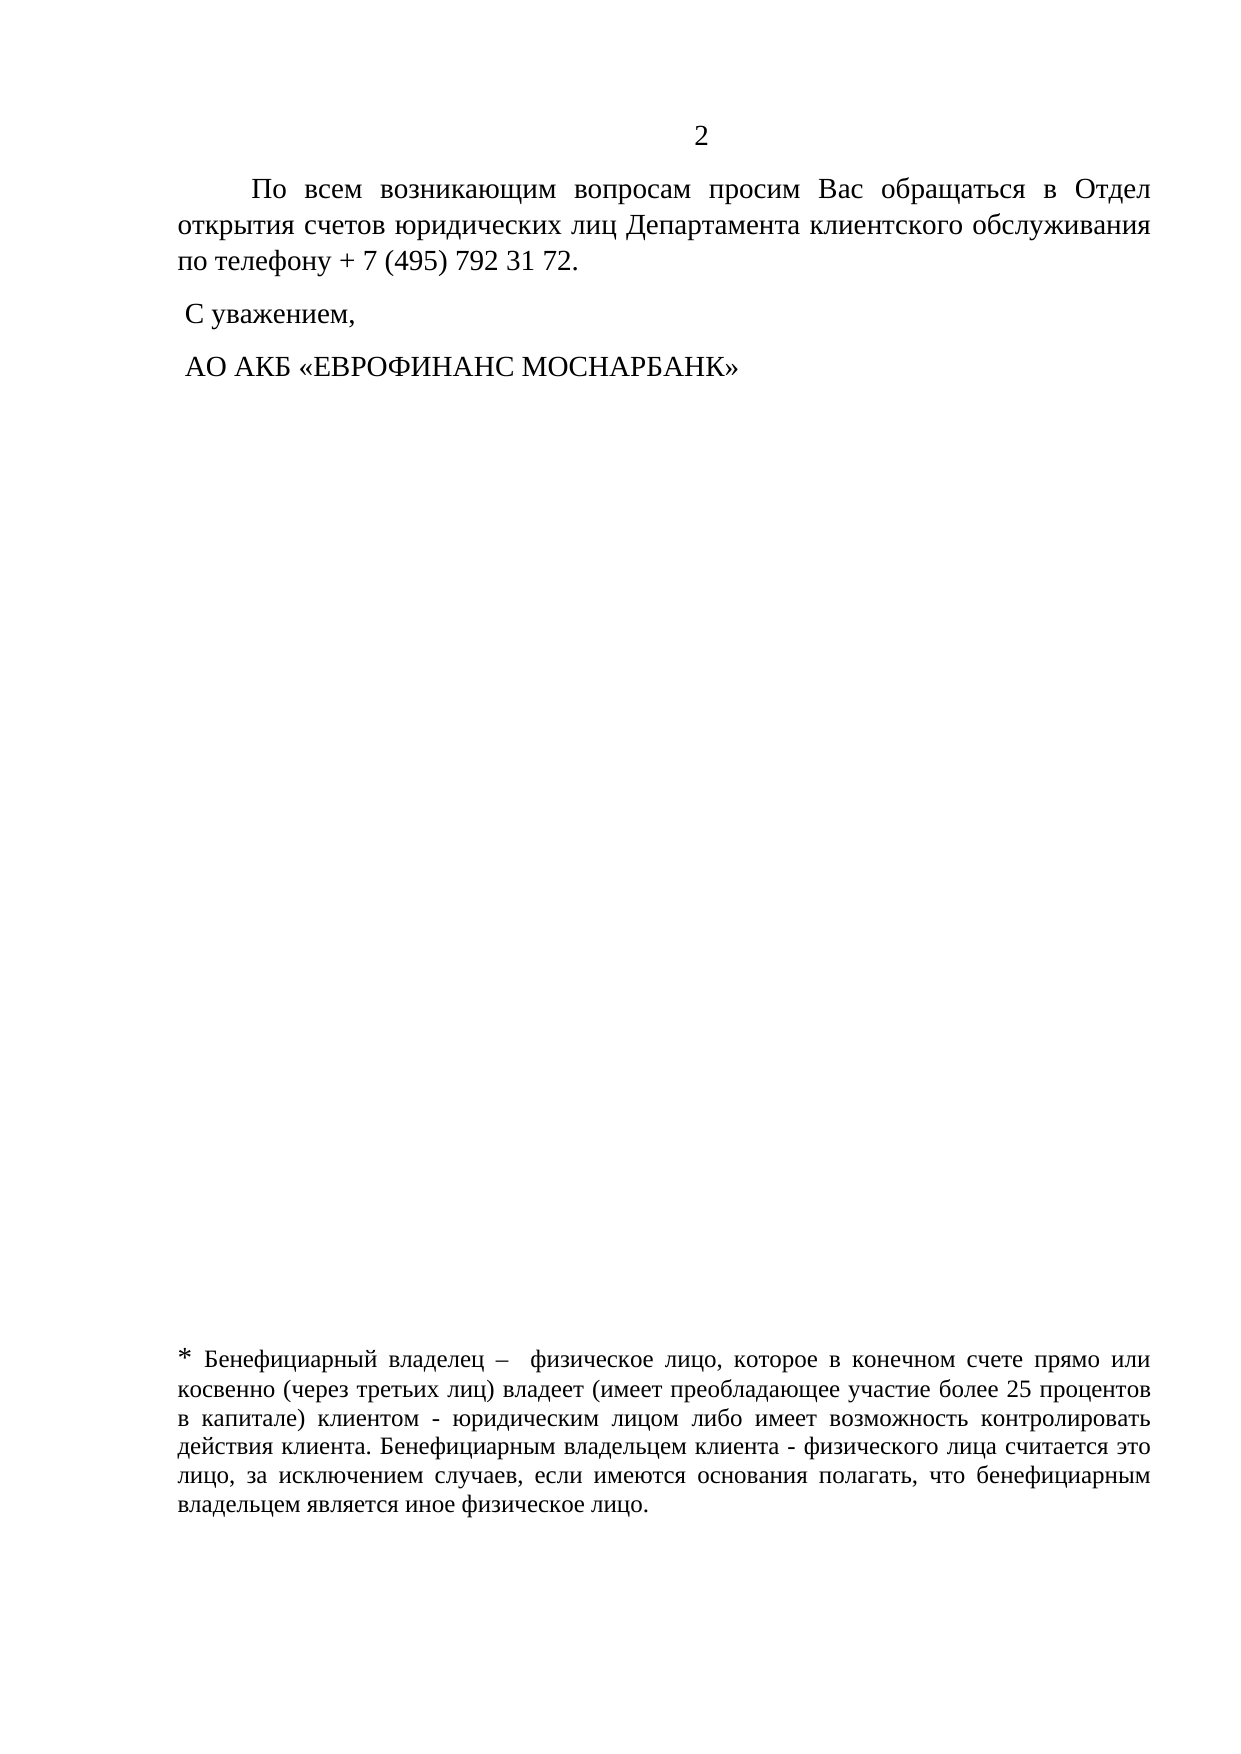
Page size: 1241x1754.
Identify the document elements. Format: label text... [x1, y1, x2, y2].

text АО АКБ «ЕВРОФИНАНС МОСНАРБАНК» [177, 349, 1152, 382]
text * Бенефициарный владелец – физическое лицо, которое в конечном счете прямо или косвенно (через третьих лиц) владеет (имеет преобладающее участие более 25 процентов в капитале) клиентом - юридическим лицом либо имеет возможность контролировать действия клиента. Бенефициарным владельцем клиента - физического лица считается это лицо, за исключением случаев, если имеются основания полагать, что бенефициарным владельцем является иное физическое лицо. [177, 1340, 1152, 1518]
text По всем возникающим вопросам просим Вас обращаться в Отдел открытия счетов юридических лиц Департамента клиентского обслуживания по телефону + 7 (495) 792 31 72. [177, 171, 1152, 277]
text 2 [177, 118, 1152, 152]
text С уважением, [177, 296, 1152, 329]
